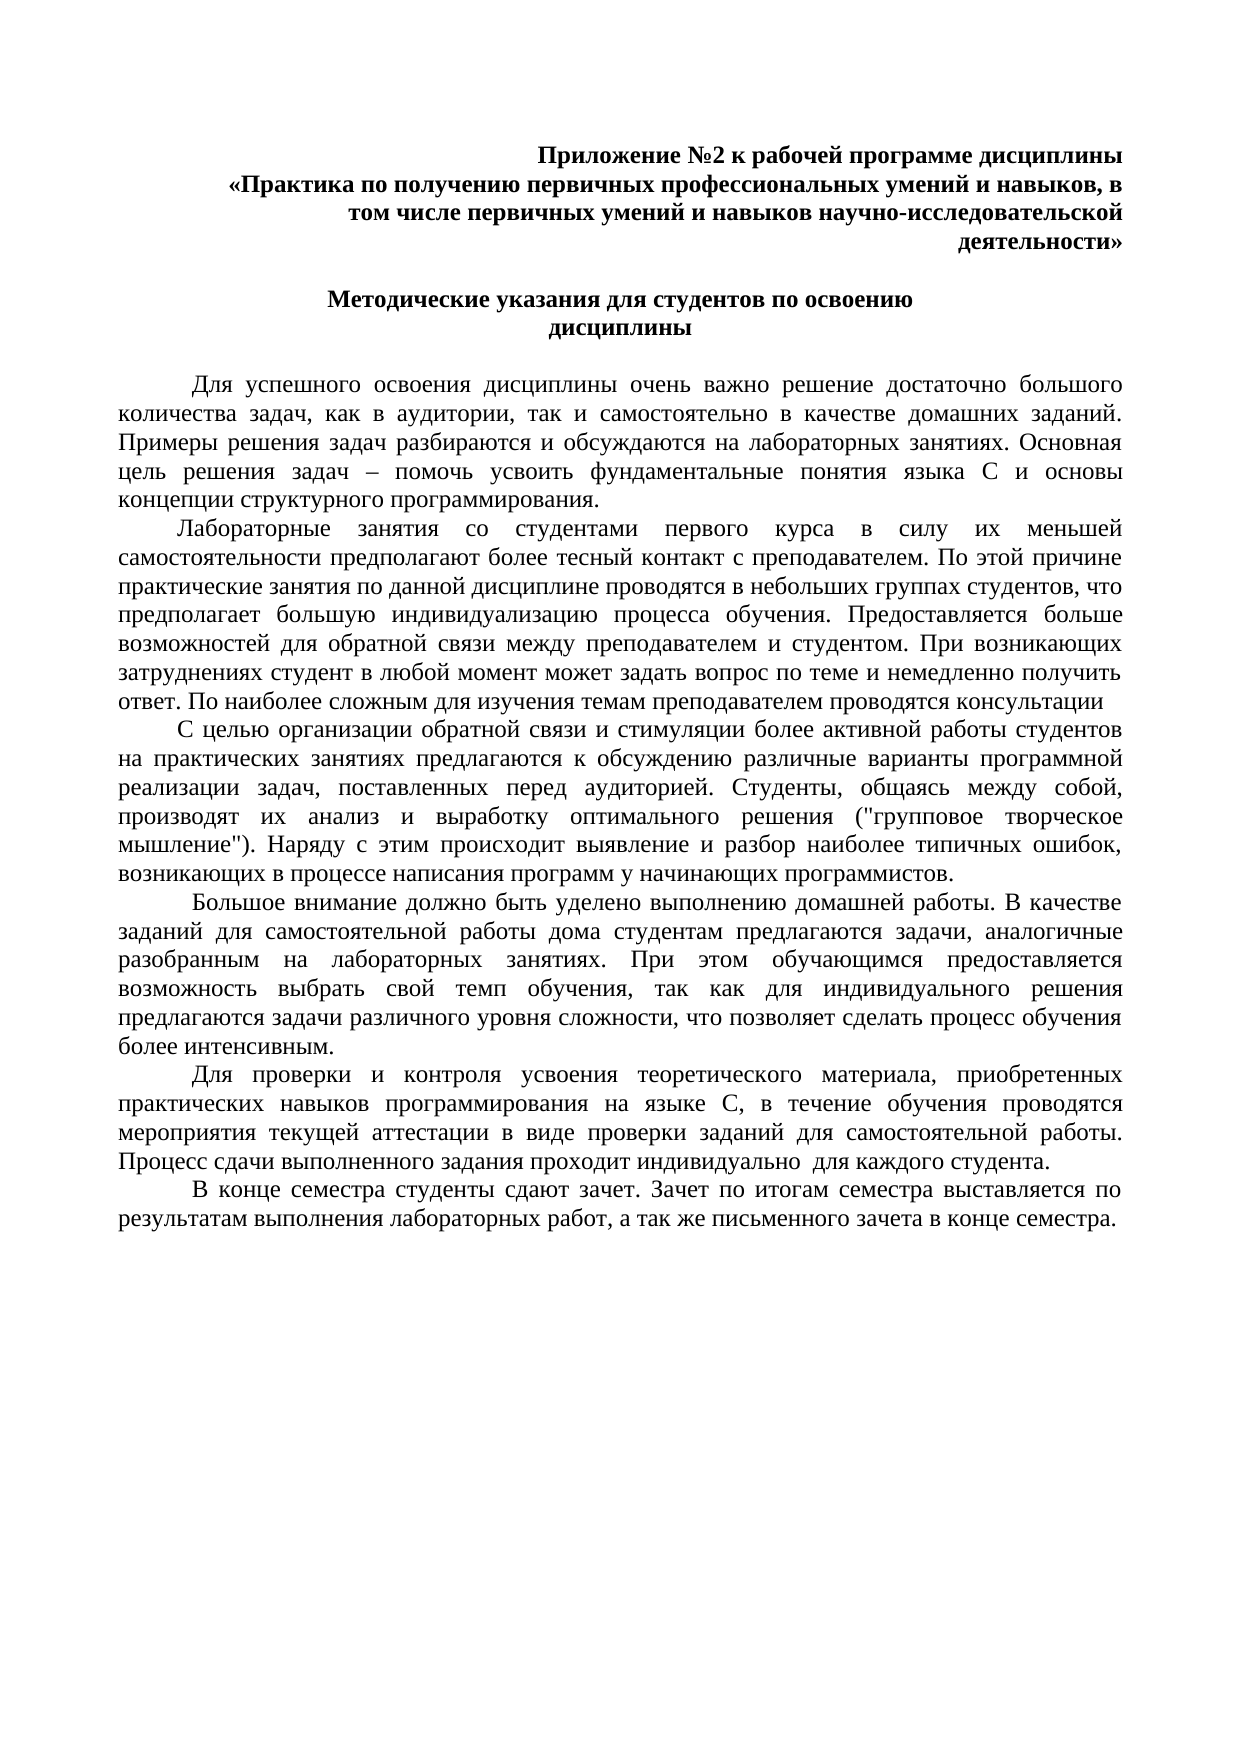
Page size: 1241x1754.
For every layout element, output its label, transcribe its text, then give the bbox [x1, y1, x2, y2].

text Большое внимание должно быть уделено выполнению домашней работы. В качестве заданий для самостоятельной работы дома студентам предлагаются задачи, аналогичные разобранным на лабораторных занятиях. При этом обучающимся предоставляется возможность выбрать свой темп обучения, так как для индивидуального решения предлагаются задачи различного уровня сложности, что позволяет сделать процесс обучения более интенсивным. [118, 887, 1123, 1059]
text Для успешного освоения дисциплины очень важно решение достаточно большого количества задач, как в аудитории, так и самостоятельно в качестве домашних заданий. Примеры решения задач разбираются и обсуждаются на лабораторных занятиях. Основная цель решения задач – помочь усвоить фундаментальные понятия языка С и основы концепции структурного программирования. [118, 369, 1123, 513]
text «Практика по получению первичных профессиональных умений и навыков, в том числе первичных умений и навыков научно-исследовательской деятельности» [180, 169, 1123, 255]
text В конце семестра студенты сдают зачет. Зачет по итогам семестра выставляется по результатам выполнения лабораторных работ, а так же письменного зачета в конце семестра. [118, 1174, 1123, 1232]
text С целью организации обратной связи и стимуляции более активной работы студентов на практических занятиях предлагаются к обсуждению различные варианты программной реализации задач, поставленных перед аудиторией. Студенты, общаясь между собой, производят их анализ и выработку оптимального решения ("групповое творческое мышление"). Наряду с этим происходит выявление и разбор наиболее типичных ошибок, возникающих в процессе написания программ у начинающих программистов. [118, 714, 1123, 887]
text Для проверки и контроля усвоения теоретического материала, приобретенных практических навыков программирования на языке С, в течение обучения проводятся мероприятия текущей аттестации в виде проверки заданий для самостоятельной работы. Процесс сдачи выполненного задания проходит индивидуально для каждого студента. [118, 1059, 1123, 1174]
text Лабораторные занятия со студентами первого курса в силу их меньшей самостоятельности предполагают более тесный контакт с преподавателем. По этой причине практические занятия по данной дисциплине проводятся в небольших группах студентов, что предполагает большую индивидуализацию процесса обучения. Предоставляется больше возможностей для обратной связи между преподавателем и студентом. При возникающих затруднениях студент в любой момент может задать вопрос по теме и немедленно получить ответ. По наиболее сложным для изучения темам преподавателем проводятся консультации [118, 513, 1123, 714]
subtitle Методические указания для студентов по освоению дисциплины [252, 284, 988, 341]
subtitle Приложение №2 к рабочей программе дисциплины [106, 140, 1123, 169]
